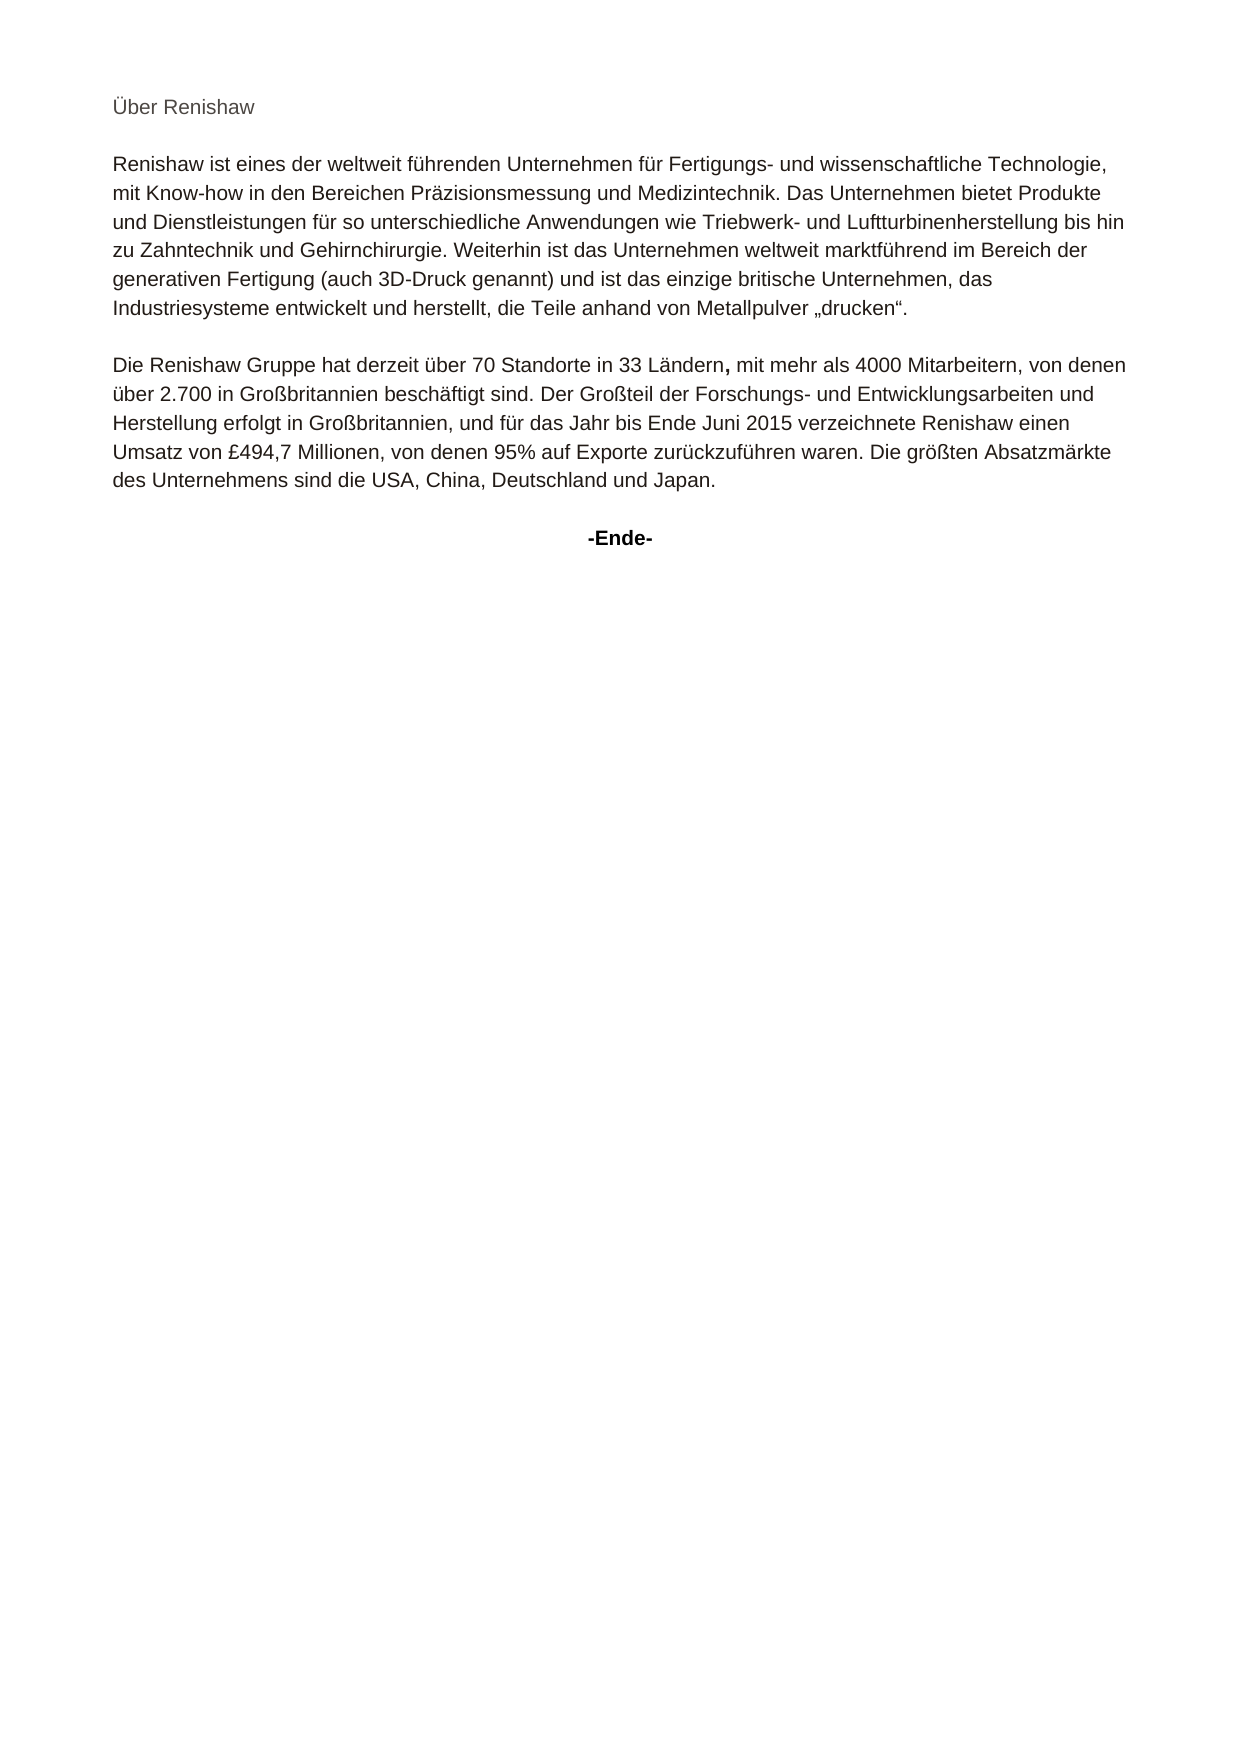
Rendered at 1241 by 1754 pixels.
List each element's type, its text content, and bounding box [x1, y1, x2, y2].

text Renishaw ist eines der weltweit führenden Unternehmen für Fertigungs- und wissenschaftliche Technologie, mit Know-how in den Bereichen Präzisionsmessung und Medizintechnik. Das Unternehmen bietet Produkte und Dienstleistungen für so unterschiedliche Anwendungen wie Triebwerk- und Luftturbinenherstellung bis hin zu Zahntechnik und Gehirnchirurgie. Weiterhin ist das Unternehmen weltweit marktführend im Bereich der generativen Fertigung (auch 3D-Druck genannt) und ist das einzige britische Unternehmen, das Industriesysteme entwickelt und herstellt, die Teile anhand von Metallpulver „drucken“. [112, 152, 1128, 320]
text -Ende- [112, 526, 1128, 550]
text Über Renishaw [112, 94, 1128, 118]
text Die Renishaw Gruppe hat derzeit über 70 Standorte in 33 Ländern, mit mehr als 4000 Mitarbeitern, von denen über 2.700 in Großbritannien beschäftigt sind. Der Großteil der Forschungs- und Entwicklungsarbeiten und Herstellung erfolgt in Großbritannien, und für das Jahr bis Ende Juni 2015 verzeichnete Renishaw einen Umsatz von £494,7 Millionen, von denen 95% auf Exporte zurückzuführen waren. Die größten Absatzmärkte des Unternehmens sind die USA, China, Deutschland und Japan. [112, 353, 1128, 492]
